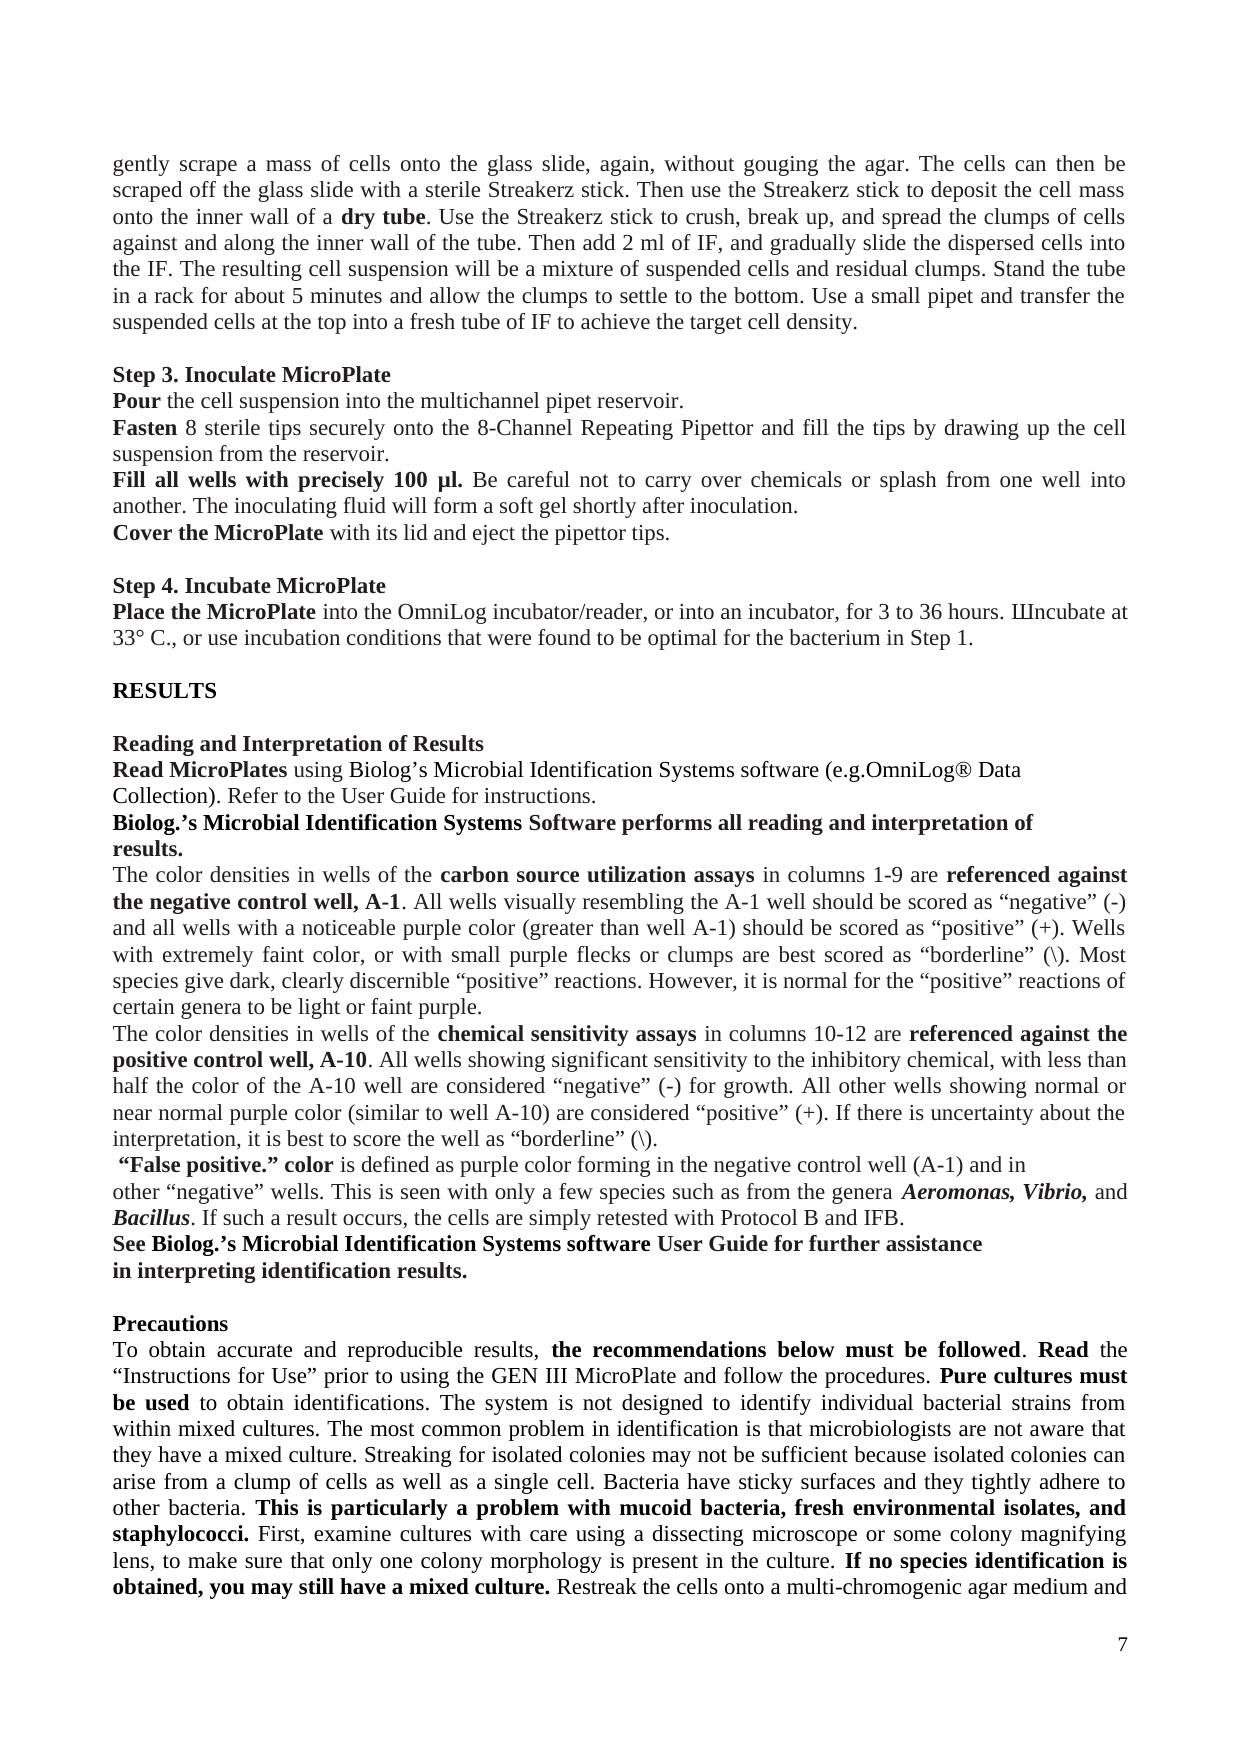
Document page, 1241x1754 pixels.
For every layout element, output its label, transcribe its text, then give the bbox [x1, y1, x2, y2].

text results. [112, 835, 1128, 862]
text RESULTS [112, 677, 1128, 703]
text in interpreting identification results. [112, 1257, 1128, 1283]
text Cover the MicroPlate with its lid and eject the pipettor tips. [112, 519, 1128, 545]
text gently scrape a mass of cells onto the glass slide, again, without gouging the agar. The cells can then be scraped off the glass slide with a sterile Streakerz stick. Then use the Streakerz stick to deposit the cell mass onto the inner wall of a dry tube. Use the Streakerz stick to crush, break up, and spread the clumps of cells against and along the inner wall of the tube. Then add 2 ml of IF, and gradually slide the dispersed cells into the IF. The resulting cell suspension will be a mixture of suspended cells and residual clumps. Stand the tube in a rack for about 5 minutes and allow the clumps to settle to the bottom. Use a small pipet and transfer the suspended cells at the top into a fresh tube of IF to achieve the target cell density. [112, 150, 1128, 334]
text The color densities in wells of the chemical sensitivity assays in columns 10-12 are referenced against the positive control well, A-10. All wells showing significant sensitivity to the inhibitory chemical, with less than half the color of the A-10 well are considered “negative” (-) for growth. All other wells showing normal or near normal purple color (similar to well A-10) are considered “positive” (+). If there is uncertainty about the interpretation, it is best to score the well as “borderline” (\). [112, 1020, 1128, 1151]
text The color densities in wells of the carbon source utilization assays in columns 1-9 are referenced against the negative control well, A-1. All wells visually resembling the A-1 well should be scored as “negative” (-) and all wells with a noticeable purple color (greater than well A-1) should be scored as “positive” (+). Wells with extremely faint color, or with small purple flecks or clumps are best scored as “borderline” (\). Most species give dark, clearly discernible “positive” reactions. However, it is normal for the “positive” reactions of certain genera to be light or faint purple. [112, 862, 1128, 1020]
text Pour the cell suspension into the multichannel pipet reservoir. [112, 387, 1128, 413]
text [112, 1336, 1128, 1599]
text “False positive.” color is defined as purple color forming in the negative control well (A-1) and in [112, 1151, 1128, 1178]
text See Biolog.’s Microbial Identification Systems software User Guide for further assistance [112, 1231, 1128, 1257]
text Step 4. Incubate MicroPlate [112, 572, 1128, 598]
text Place the MicroPlate into the OmniLog incubator/reader, or into an incubator, for 3 to 36 hours. Шncubate at 33° C., or use incubation conditions that were found to be optimal for the bacterium in Step 1. [112, 598, 1128, 651]
text Fill all wells with precisely 100 μl. Be careful not to carry over chemicals or splash from one well into another. The inoculating fluid will form a soft gel shortly after inoculation. [112, 466, 1128, 519]
text Fasten 8 sterile tips securely onto the 8-Channel Repeating Pipettor and fill the tips by drawing up the cell suspension from the reservoir. [112, 413, 1128, 466]
text Biolog.’s Microbial Identification Systems Software performs all reading and interpretation of [112, 809, 1128, 835]
text Step 3. Inoculate MicroPlate [112, 361, 1128, 387]
text Collection). Refer to the User Guide for instructions. [112, 782, 1128, 809]
text Precautions [112, 1309, 1128, 1336]
text Reading and Interpretation of Results [112, 730, 1128, 756]
text Read MicroPlates using Biolog’s Microbial Identification Systems software (e.g.OmniLog® Data [112, 756, 1128, 782]
text other “negative” wells. This is seen with only a few species such as from the genera Aeromonas, Vibrio, and Bacillus. If such a result occurs, the cells are simply retested with Protocol B and IFB. [112, 1178, 1128, 1231]
